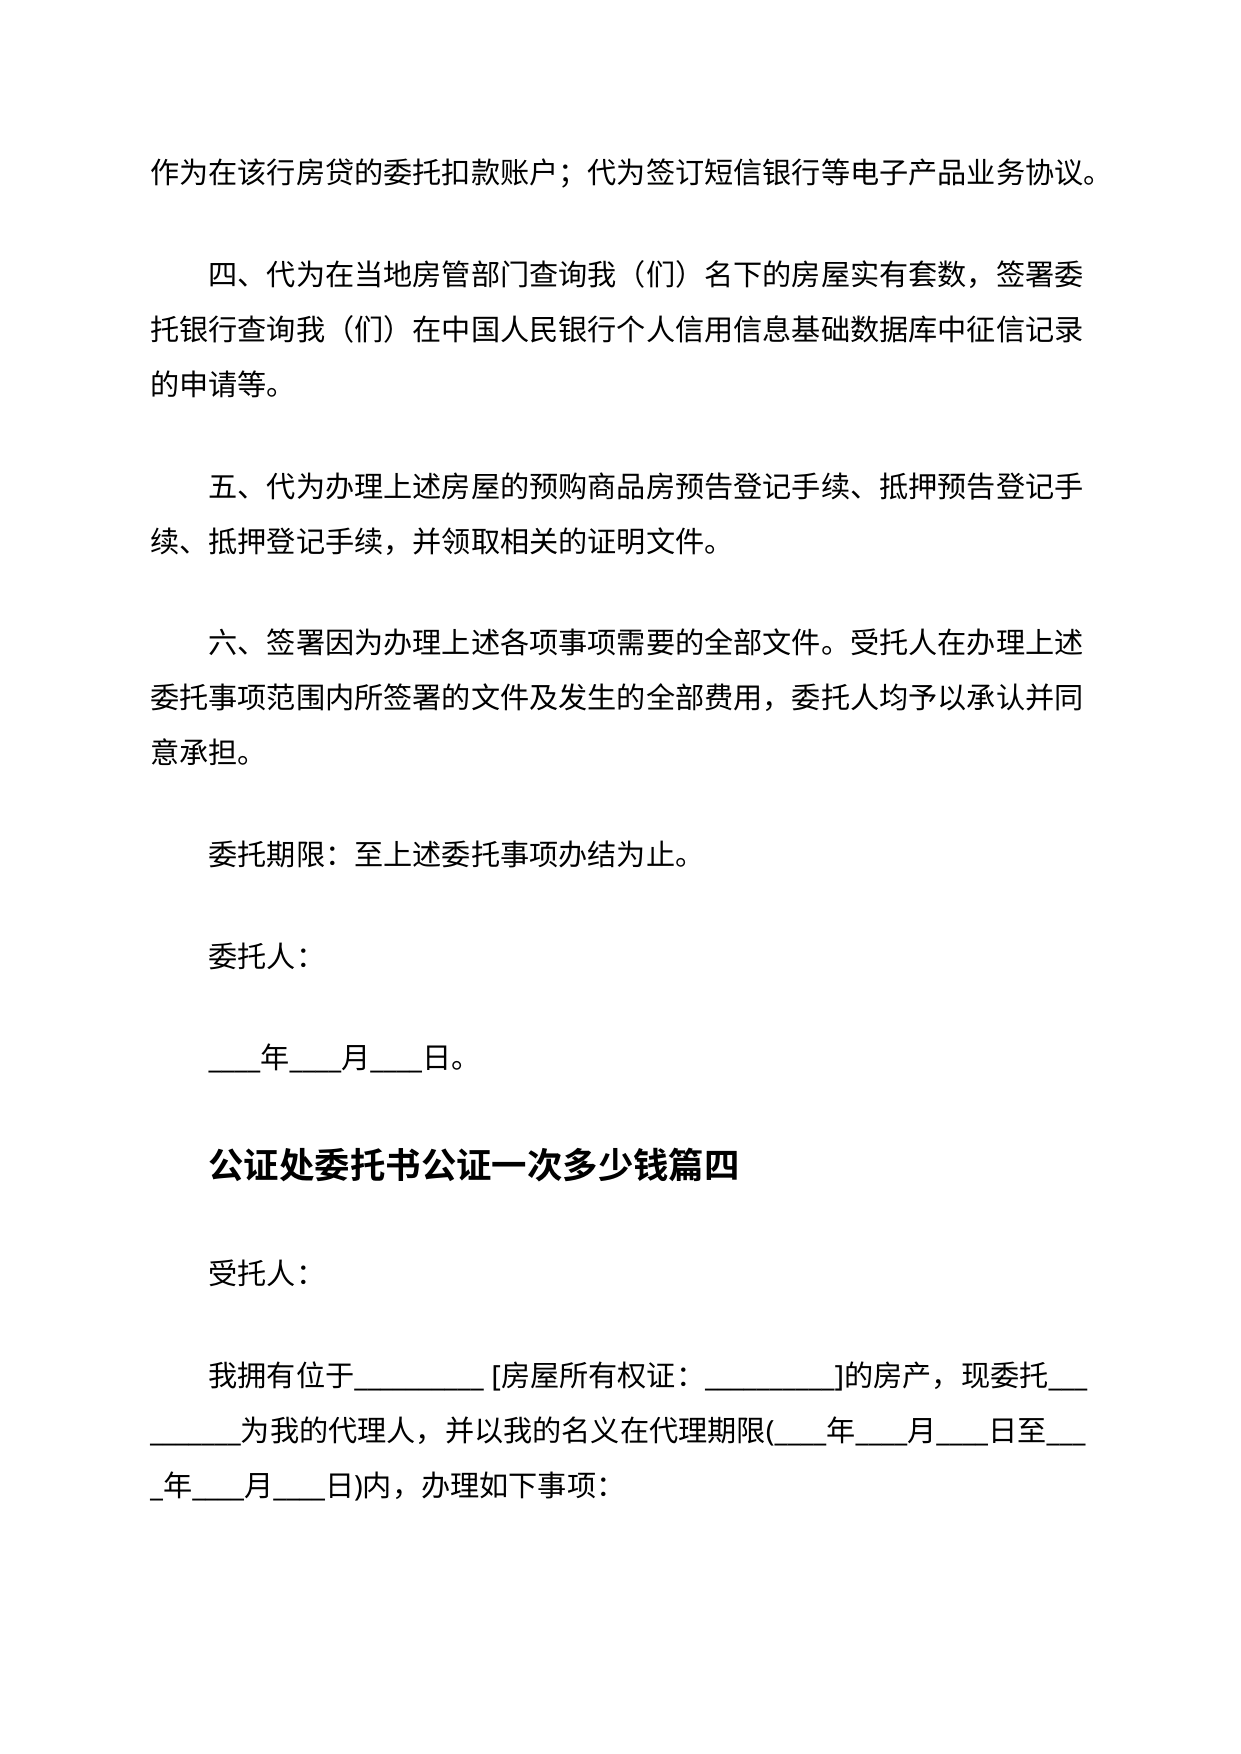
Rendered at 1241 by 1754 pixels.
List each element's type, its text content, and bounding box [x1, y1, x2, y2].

text ____年____月____日。 [150, 1035, 1090, 1077]
text 受托人： [150, 1251, 1090, 1293]
text 五、代为办理上述房屋的预购商品房预告登记手续、抵押预告登记手续、抵押登记手续，并领取相关的证明文件。 [150, 463, 1090, 561]
text 委托人： [150, 933, 1090, 976]
text 公证处委托书公证一次多少钱篇四 [150, 1137, 1090, 1188]
text 六、签署因为办理上述各项事项需要的全部文件。受托人在办理上述委托事项范围内所签署的文件及发生的全部费用，委托人均予以承认并同意承担。 [150, 620, 1090, 772]
text 我拥有位于__________ [房屋所有权证：__________]的房产，现委托__________为我的代理人，并以我的名义在代理期限(____年____月____日至____年____月____日)内，办理如下事项： [150, 1352, 1090, 1505]
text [150, 150, 1090, 192]
text 委托期限：至上述委托事项办结为止。 [150, 832, 1090, 874]
text 四、代为在当地房管部门查询我（们）名下的房屋实有套数，签署委托银行查询我（们）在中国人民银行个人信用信息基础数据库中征信记录的申请等。 [150, 252, 1090, 404]
